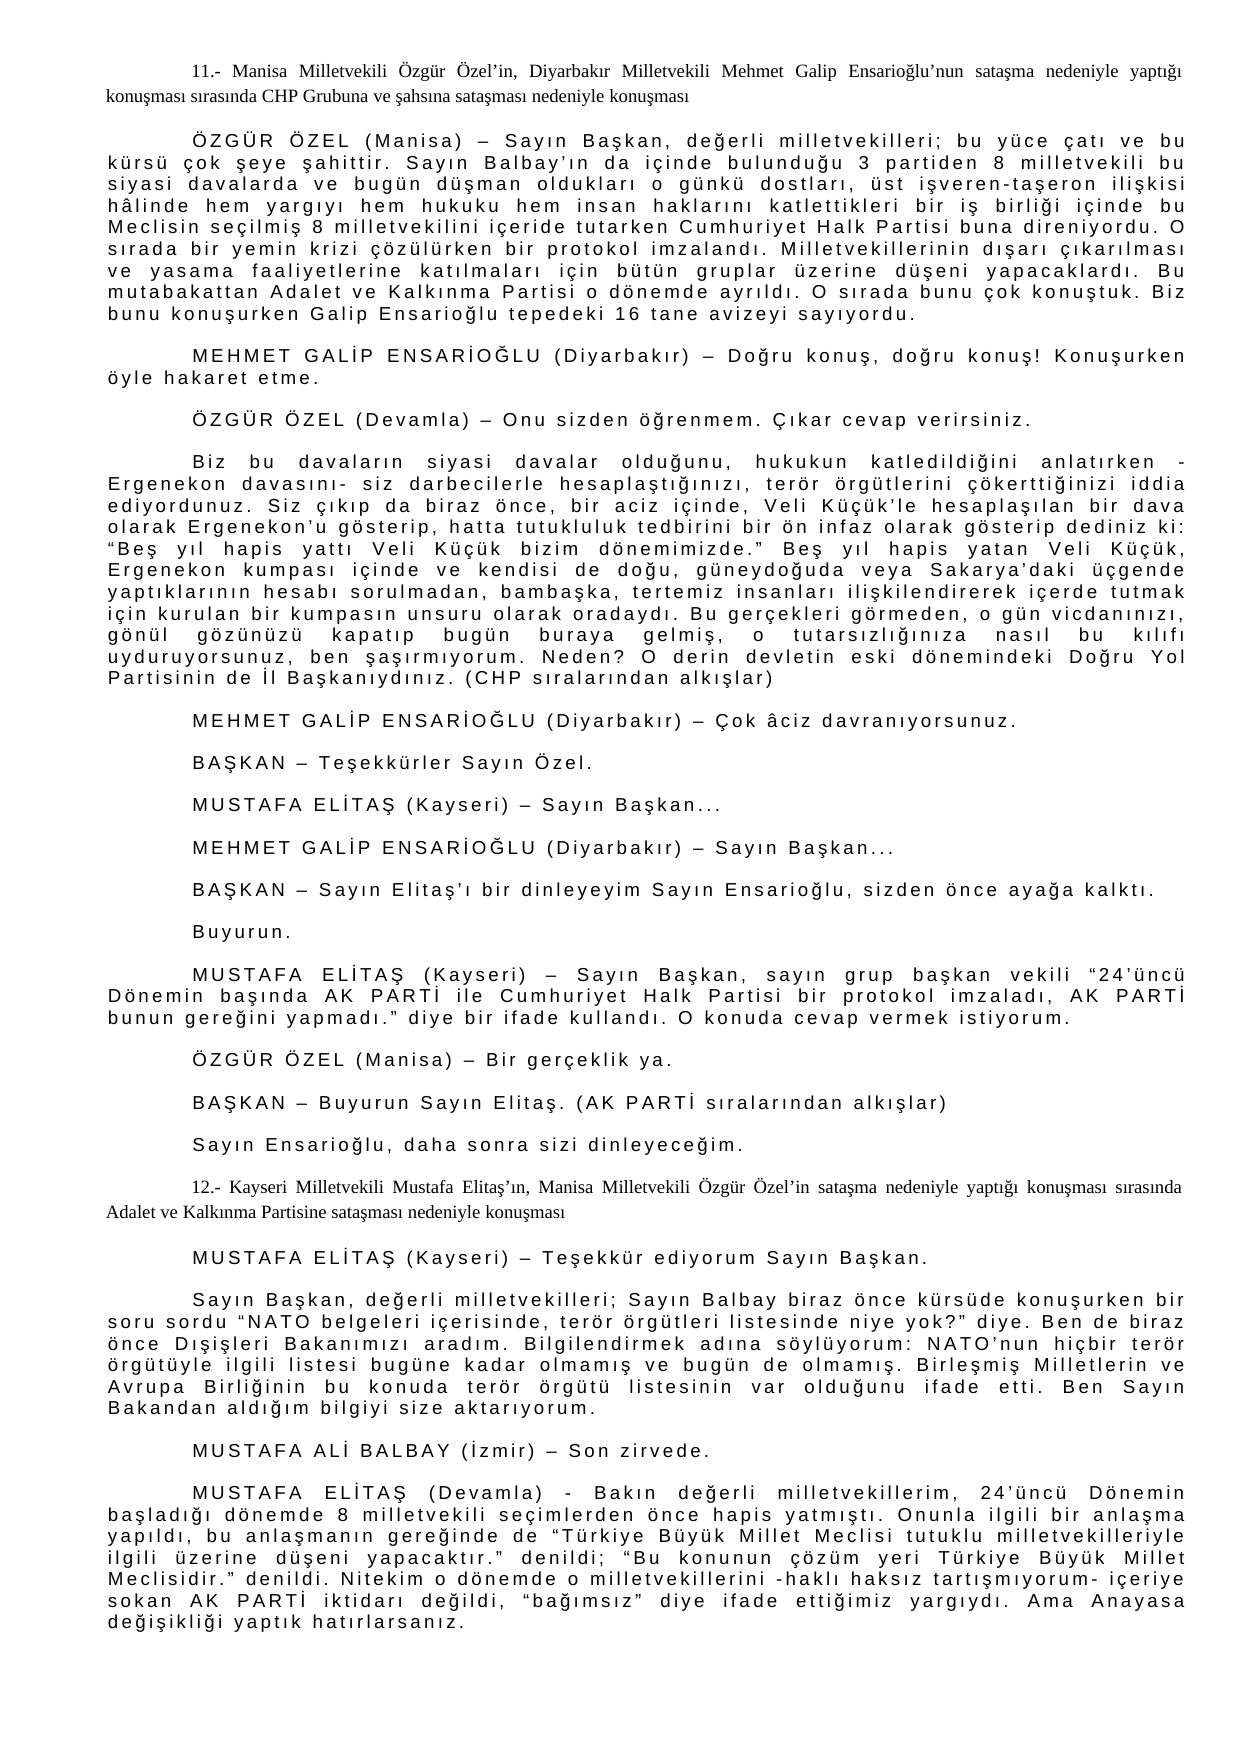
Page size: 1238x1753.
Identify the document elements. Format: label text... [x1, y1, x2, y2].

text Sayın Başkan, değerli milletvekilleri; Sayın Balbay biraz önce kürsüde konuşurken bir soru sordu “NATO belgeleri içerisinde, terör örgütleri listesinde niye yok?” diye. Ben de biraz önce Dışişleri Bakanımızı aradım. Bilgilendirmek adına söylüyorum: NATO’nun hiçbir terör örgütüyle ilgili listesi bugüne kadar olmamış ve bugün de olmamış. Birleşmiş Milletlerin ve Avrupa Birliğinin bu konuda terör örgütü listesinin var olduğunu ifade etti. Ben Sayın Bakandan aldığım bilgiyi size aktarıyorum. [108, 1289, 1186, 1419]
text ÖZGÜR ÖZEL (Devamla) – Onu sizden öğrenmem. Çıkar cevap verirsiniz. [108, 409, 1186, 431]
text MUSTAFA ALİ BALBAY (İzmir) – Son zirvede. [108, 1439, 1186, 1461]
text Biz bu davaların siyasi davalar olduğunu, hukukun katledildiğini anlatırken -Ergenekon davasını- siz darbecilerle hesaplaştığınızı, terör örgütlerini çökerttiğinizi iddia ediyordunuz. Siz çıkıp da biraz önce, bir aciz içinde, Veli Küçük’le hesaplaşılan bir dava olarak Ergenekon’u gösterip, hatta tutukluluk tedbirini bir ön infaz olarak gösterip dediniz ki: “Beş yıl hapis yattı Veli Küçük bizim dönemimizde.” Beş yıl hapis yatan Veli Küçük, Ergenekon kumpası içinde ve kendisi de doğu, güneydoğuda veya Sakarya’daki üçgende yaptıklarının hesabı sorulmadan, bambaşka, tertemiz insanları ilişkilendirerek içerde tutmak için kurulan bir kumpasın unsuru olarak oradaydı. Bu gerçekleri görmeden, o gün vicdanınızı, gönül gözünüzü kapatıp bugün buraya gelmiş, o tutarsızlığınıza nasıl bu kılıfı uyduruyorsunuz, ben şaşırmıyorum. Neden? O derin devletin eski dönemindeki Doğru Yol Partisinin de İl Başkanıydınız. (CHP sıralarından alkışlar) [108, 451, 1186, 688]
text MEHMET GALİP ENSARİOĞLU (Diyarbakır) – Sayın Başkan... [108, 837, 1186, 858]
text MEHMET GALİP ENSARİOĞLU (Diyarbakır) – Doğru konuş, doğru konuş! Konuşurken öyle hakaret etme. [108, 345, 1186, 388]
text Sayın Ensarioğlu, daha sonra sizi dinleyeceğim. [108, 1134, 1186, 1156]
text 12.- Kayseri Milletvekili Mustafa Elitaş’ın, Manisa Milletvekili Özgür Özel’in sataşma nedeniyle yaptığı konuşması sırasında Adalet ve Kalkınma Partisine sataşması nedeniyle konuşması [106, 1176, 1184, 1223]
text ÖZGÜR ÖZEL (Manisa) – Sayın Başkan, değerli milletvekilleri; bu yüce çatı ve bu kürsü çok şeye şahittir. Sayın Balbay’ın da içinde bulunduğu 3 partiden 8 milletvekili bu siyasi davalarda ve bugün düşman oldukları o günkü dostları, üst işveren-taşeron ilişkisi hâlinde hem yargıyı hem hukuku hem insan haklarını katlettikleri bir iş birliği içinde bu Meclisin seçilmiş 8 milletvekilini içeride tutarken Cumhuriyet Halk Partisi buna direniyordu. O sırada bir yemin krizi çözülürken bir protokol imzalandı. Milletvekillerinin dışarı çıkarılması ve yasama faaliyetlerine katılmaları için bütün gruplar üzerine düşeni yapacaklardı. Bu mutabakattan Adalet ve Kalkınma Partisi o dönemde ayrıldı. O sırada bunu çok konuştuk. Biz bunu konuşurken Galip Ensarioğlu tepedeki 16 tane avizeyi sayıyordu. [108, 130, 1186, 324]
text 11.- Manisa Milletvekili Özgür Özel’in, Diyarbakır Milletvekili Mehmet Galip Ensarioğlu’nun sataşma nedeniyle yaptığı konuşması sırasında CHP Grubuna ve şahsına sataşması nedeniyle konuşması [106, 60, 1184, 106]
text MEHMET GALİP ENSARİOĞLU (Diyarbakır) – Çok âciz davranıyorsunuz. [108, 709, 1186, 731]
text BAŞKAN – Teşekkürler Sayın Özel. [108, 752, 1186, 773]
text Buyurun. [108, 921, 1186, 943]
text MUSTAFA ELİTAŞ (Devamla) - Bakın değerli milletvekillerim, 24’üncü Dönemin başladığı dönemde 8 milletvekili seçimlerden önce hapis yatmıştı. Onunla ilgili bir anlaşma yapıldı, bu anlaşmanın gereğinde de “Türkiye Büyük Millet Meclisi tutuklu milletvekilleriyle ilgili üzerine düşeni yapacaktır.” denildi; “Bu konunun çözüm yeri Türkiye Büyük Millet Meclisidir.” denildi. Nitekim o dönemde o milletvekillerini -haklı haksız tartışmıyorum- içeriye sokan AK PARTİ iktidarı değildi, “bağımsız” diye ifade ettiğimiz yargıydı. Ama Anayasa değişikliği yaptık hatırlarsanız. [108, 1482, 1186, 1633]
text BAŞKAN – Sayın Elitaş’ı bir dinleyeyim Sayın Ensarioğlu, sizden önce ayağa kalktı. [108, 879, 1186, 901]
text ÖZGÜR ÖZEL (Manisa) – Bir gerçeklik ya. [108, 1049, 1186, 1071]
text MUSTAFA ELİTAŞ (Kayseri) – Sayın Başkan, sayın grup başkan vekili “24’üncü Dönemin başında AK PARTİ ile Cumhuriyet Halk Partisi bir protokol imzaladı, AK PARTİ bunun gereğini yapmadı.” diye bir ifade kullandı. O konuda cevap vermek istiyorum. [108, 964, 1186, 1028]
text MUSTAFA ELİTAŞ (Kayseri) – Sayın Başkan... [108, 794, 1186, 816]
text BAŞKAN – Buyurun Sayın Elitaş. (AK PARTİ sıralarından alkışlar) [108, 1092, 1186, 1113]
text MUSTAFA ELİTAŞ (Kayseri) – Teşekkür ediyorum Sayın Başkan. [108, 1247, 1186, 1268]
